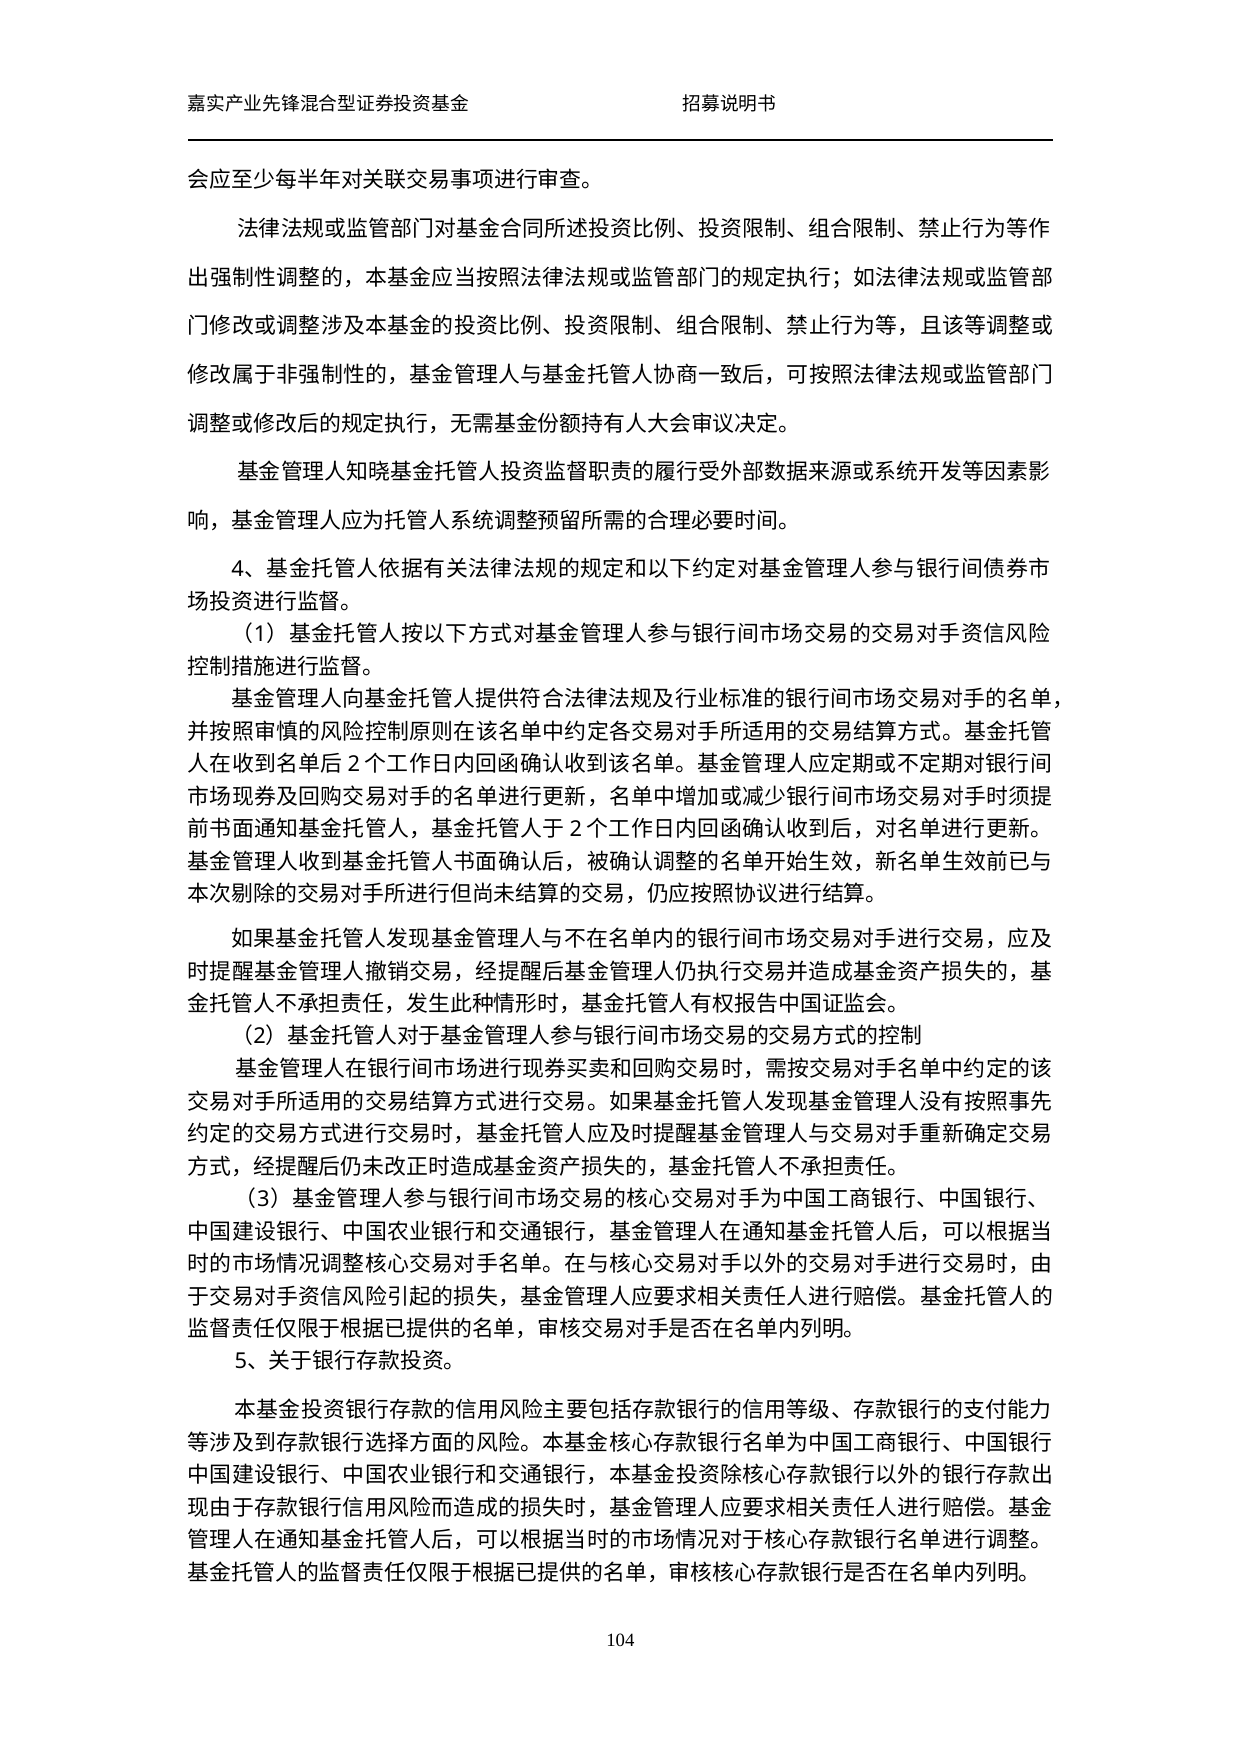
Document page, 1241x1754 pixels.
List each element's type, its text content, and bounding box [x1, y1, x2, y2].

text （3）基金管理人参与银行间市场交易的核心交易对手为中国工商银行、中国银行、中国建设银行、中国农业银行和交通银行，基金管理人在通知基金托管人后，可以根据当时的市场情况调整核心交易对手名单。在与核心交易对手以外的交易对手进行交易时，由于交易对手资信风险引起的损失，基金管理人应要求相关责任人进行赔偿。基金托管人的监督责任仅限于根据已提供的名单，审核交易对手是否在名单内列明。 [187, 1181, 1053, 1343]
text 基金管理人在银行间市场进行现券买卖和回购交易时，需按交易对手名单中约定的该交易对手所适用的交易结算方式进行交易。如果基金托管人发现基金管理人没有按照事先约定的交易方式进行交易时，基金托管人应及时提醒基金管理人与交易对手重新确定交易方式，经提醒后仍未改正时造成基金资产损失的，基金托管人不承担责任。 [187, 1051, 1053, 1181]
text 基金管理人知晓基金托管人投资监督职责的履行受外部数据来源或系统开发等因素影响，基金管理人应为托管人系统调整预留所需的合理必要时间。 [188, 454, 1053, 535]
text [188, 162, 1053, 194]
text 如果基金托管人发现基金管理人与不在名单内的银行间市场交易对手进行交易，应及时提醒基金管理人撤销交易，经提醒后基金管理人仍执行交易并造成基金资产损失的，基金托管人不承担责任，发生此种情形时，基金托管人有权报告中国证监会。 [187, 921, 1053, 1018]
text （2）基金托管人对于基金管理人参与银行间市场交易的交易方式的控制 [187, 1018, 1053, 1051]
text 本基金投资银行存款的信用风险主要包括存款银行的信用等级、存款银行的支付能力等涉及到存款银行选择方面的风险。本基金核心存款银行名单为中国工商银行、中国银行、中国建设银行、中国农业银行和交通银行，本基金投资除核心存款银行以外的银行存款出现由于存款银行信用风险而造成的损失时，基金管理人应要求相关责任人进行赔偿。基金管理人在通知基金托管人后，可以根据当时的市场情况对于核心存款银行名单进行调整。基金托管人的监督责任仅限于根据已提供的名单，审核核心存款银行是否在名单内列明。 [187, 1392, 1053, 1587]
text 基金管理人向基金托管人提供符合法律法规及行业标准的银行间市场交易对手的名单，并按照审慎的风险控制原则在该名单中约定各交易对手所适用的交易结算方式。基金托管人在收到名单后2个工作日内回函确认收到该名单。基金管理人应定期或不定期对银行间市场现券及回购交易对手的名单进行更新，名单中增加或减少银行间市场交易对手时须提前书面通知基金托管人，基金托管人于2个工作日内回函确认收到后，对名单进行更新。基金管理人收到基金托管人书面确认后，被确认调整的名单开始生效，新名单生效前已与本次剔除的交易对手所进行但尚未结算的交易，仍应按照协议进行结算。 [187, 681, 1053, 908]
text 5、关于银行存款投资。 [212, 1343, 1053, 1376]
text （1）基金托管人按以下方式对基金管理人参与银行间市场交易的交易对手资信风险控制措施进行监督。 [187, 616, 1053, 681]
text 法律法规或监管部门对基金合同所述投资比例、投资限制、组合限制、禁止行为等作出强制性调整的，本基金应当按照法律法规或监管部门的规定执行；如法律法规或监管部门修改或调整涉及本基金的投资比例、投资限制、组合限制、禁止行为等，且该等调整或修改属于非强制性的，基金管理人与基金托管人协商一致后，可按照法律法规或监管部门调整或修改后的规定执行，无需基金份额持有人大会审议决定。 [188, 210, 1053, 438]
text 4、基金托管人依据有关法律法规的规定和以下约定对基金管理人参与银行间债券市场投资进行监督。 [187, 551, 1053, 616]
